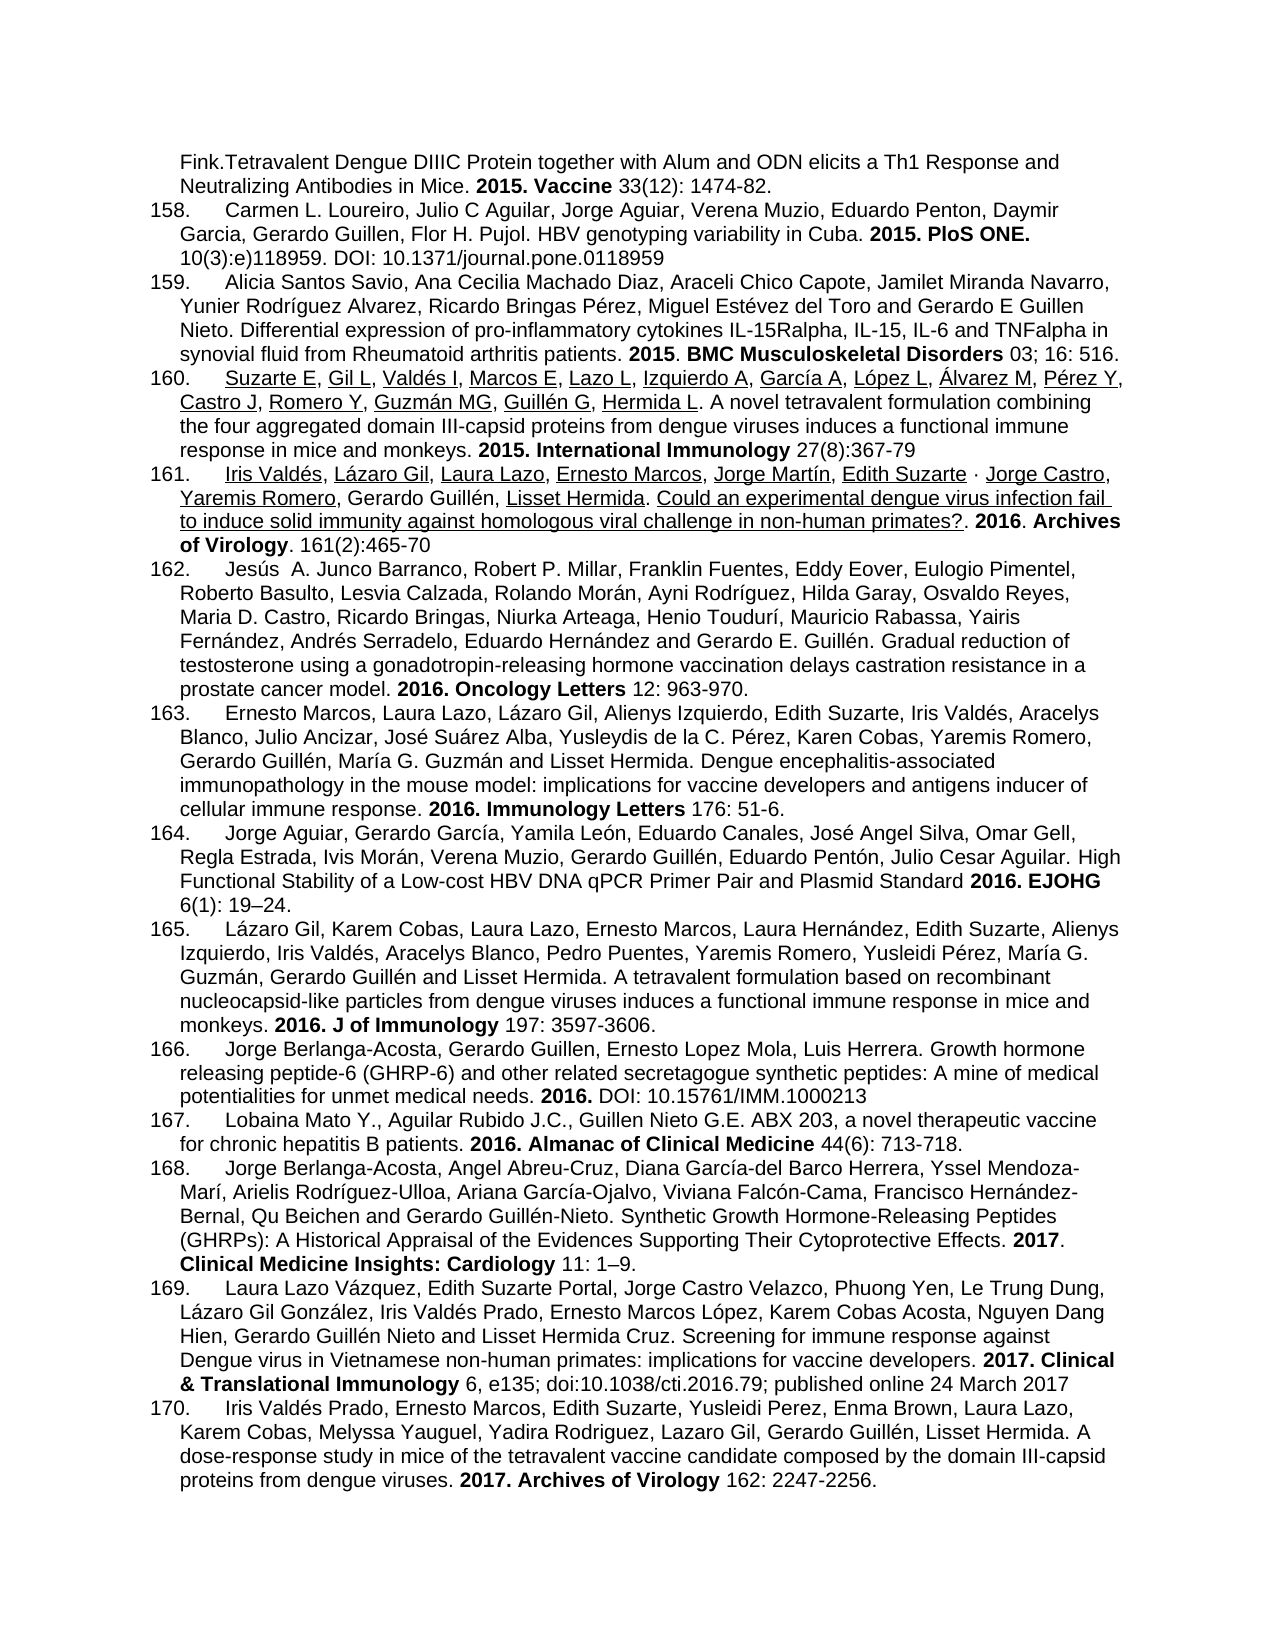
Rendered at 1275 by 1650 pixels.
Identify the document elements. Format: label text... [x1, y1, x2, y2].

list Jorge Berlanga-Acosta, Angel Abreu-Cruz, Diana García-del Barco Herrera, Yssel Mendoza-Marí, Arielis Rodríguez-Ulloa, Ariana García-Ojalvo, Viviana Falcón-Cama, Francisco Hernández-Bernal, Qu Beichen and Gerardo Guillén-Nieto. Synthetic Growth Hormone-Releasing Peptides (GHRPs): A Historical Appraisal of the Evidences Supporting Their Cytoprotective Effects. 2017. Clinical Medicine Insights: Cardiology 11: 1–9. [150, 1252, 1125, 1372]
list Carmen L. Loureiro, Julio C Aguilar, Jorge Aguiar, Verena Muzio, Eduardo Penton, Daymir Garcia, Gerardo Guillen, Flor H. Pujol. HBV genotyping variability in Cuba. 2015. PloS ONE. 10(3):e)118959. DOI: 10.1371/journal.pone.0118959 [150, 294, 1125, 366]
list Lázaro Gil, Karem Cobas, Laura Lazo, Ernesto Marcos, Laura Hernández, Edith Suzarte, Alienys Izquierdo, Iris Valdés, Aracelys Blanco, Pedro Puentes, Yaremis Romero, Yusleidi Pérez, María G. Guzmán, Gerardo Guillén and Lisset Hermida. A tetravalent formulation based on recombinant nucleocapsid-like particles from dengue viruses induces a functional immune response in mice and monkeys. 2016. J of Immunology 197: 3597-3606. [150, 1012, 1125, 1132]
list Iris Valdés, Lázaro Gil, Laura Lazo, Ernesto Marcos, Jorge Martín, Edith Suzarte · Jorge Castro, Yaremis Romero, Gerardo Guillén, Lisset Hermida. Could an experimental dengue virus infection fail to induce solid immunity against homologous viral challenge in non-human primates?. 2016. Archives of Virology. 161(2):465-70 [150, 557, 1125, 653]
list Jorge Aguiar, Gerardo García, Yamila León, Eduardo Canales, José Angel Silva, Omar Gell, Regla Estrada, Ivis Morán, Verena Muzio, Gerardo Guillén, Eduardo Pentón, Julio Cesar Aguilar. High Functional Stability of a Low-cost HBV DNA qPCR Primer Pair and Plasmid Standard 2016. EJOHG 6(1): 19–24. [150, 917, 1125, 1012]
list Alicia Santos Savio, Ana Cecilia Machado Diaz, Araceli Chico Capote, Jamilet Miranda Navarro, Yunier Rodríguez Alvarez, Ricardo Bringas Pérez, Miguel Estévez del Toro and Gerardo E Guillen Nieto. Differential expression of pro-inflammatory cytokines IL-15Ralpha, IL-15, IL-6 and TNFalpha in synovial fluid from Rheumatoid arthritis patients. 2015. BMC Musculoskeletal Disorders 03; 16: 516. [150, 366, 1125, 461]
list Laura Lazo Vázquez, Edith Suzarte Portal, Jorge Castro Velazco, Phuong Yen, Le Trung Dung, Lázaro Gil González, Iris Valdés Prado, Ernesto Marcos López, Karem Cobas Acosta, Nguyen Dang Hien, Gerardo Guillén Nieto and Lisset Hermida Cruz. Screening for immune response against Dengue virus in Vietnamese non-human primates: implications for vaccine developers. 2017. Clinical & Translational Immunology 6, e135; doi:10.1038/cti.2016.79; published online 24 March 2017 [150, 1372, 1125, 1492]
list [150, 150, 1125, 198]
list Ernesto Marcos, Laura Lazo, Lázaro Gil, Alienys Izquierdo, Edith Suzarte, Iris Valdés, Aracelys Blanco, Julio Ancizar, José Suárez Alba, Yusleydis de la C. Pérez, Karen Cobas, Yaremis Romero, Gerardo Guillén, María G. Guzmán and Lisset Hermida. Dengue encephalitis-associated immunopathology in the mouse model: implications for vaccine developers and antigens inducer of cellular immune response. 2016. Immunology Letters 176: 51-6. [150, 797, 1125, 917]
list Jorge Berlanga-Acosta, Gerardo Guillen, Ernesto Lopez Mola, Luis Herrera. Growth hormone releasing peptide-6 (GHRP-6) and other related secretagogue synthetic peptides: A mine of medical potentialities for unmet medical needs. 2016. DOI: 10.15761/IMM.1000213 [150, 1132, 1125, 1204]
list Lobaina Mato Y., Aguilar Rubido J.C., Guillen Nieto G.E. ABX 203, a novel therapeutic vaccine for chronic hepatitis B patients. 2016. Almanac of Clinical Medicine 44(6): 713-718. [150, 1204, 1125, 1252]
list Jesús A. Junco Barranco, Robert P. Millar, Franklin Fuentes, Eddy Eover, Eulogio Pimentel, Roberto Basulto, Lesvia Calzada, Rolando Morán, Ayni Rodríguez, Hilda Garay, Osvaldo Reyes, Maria D. Castro, Ricardo Bringas, Niurka Arteaga, Henio Toudurí, Mauricio Rabassa, Yairis Fernández, Andrés Serradelo, Eduardo Hernández and Gerardo E. Guillén. Gradual reduction of testosterone using a gonadotropin-releasing hormone vaccination delays castration resistance in a prostate cancer model. 2016. Oncology Letters 12: 963-970. [150, 653, 1125, 797]
list Roland Zuest, Iris Valdes, David Skibinski, Yufang Lin, Bijin Au, Toh Ying Xiu, Thavamalar Balakrishnan, Katherine Chan, Lisset Hermida, John Connolly, Gerardo Guillen and Katja Fink.Tetravalent Dengue DIIIC Protein together with Alum and ODN elicits a Th1 Response and Neutralizing Antibodies in Mice. 2015. Vaccine 33(12): 1474-82. [150, 198, 1125, 294]
list Suzarte E, Gil L, Valdés I, Marcos E, Lazo L, Izquierdo A, García A, López L, Álvarez M, Pérez Y, Castro J, Romero Y, Guzmán MG, Guillén G, Hermida L. A novel tetravalent formulation combining the four aggregated domain III-capsid proteins from dengue viruses induces a functional immune response in mice and monkeys. 2015. International Immunology 27(8):367-79 [150, 461, 1125, 557]
